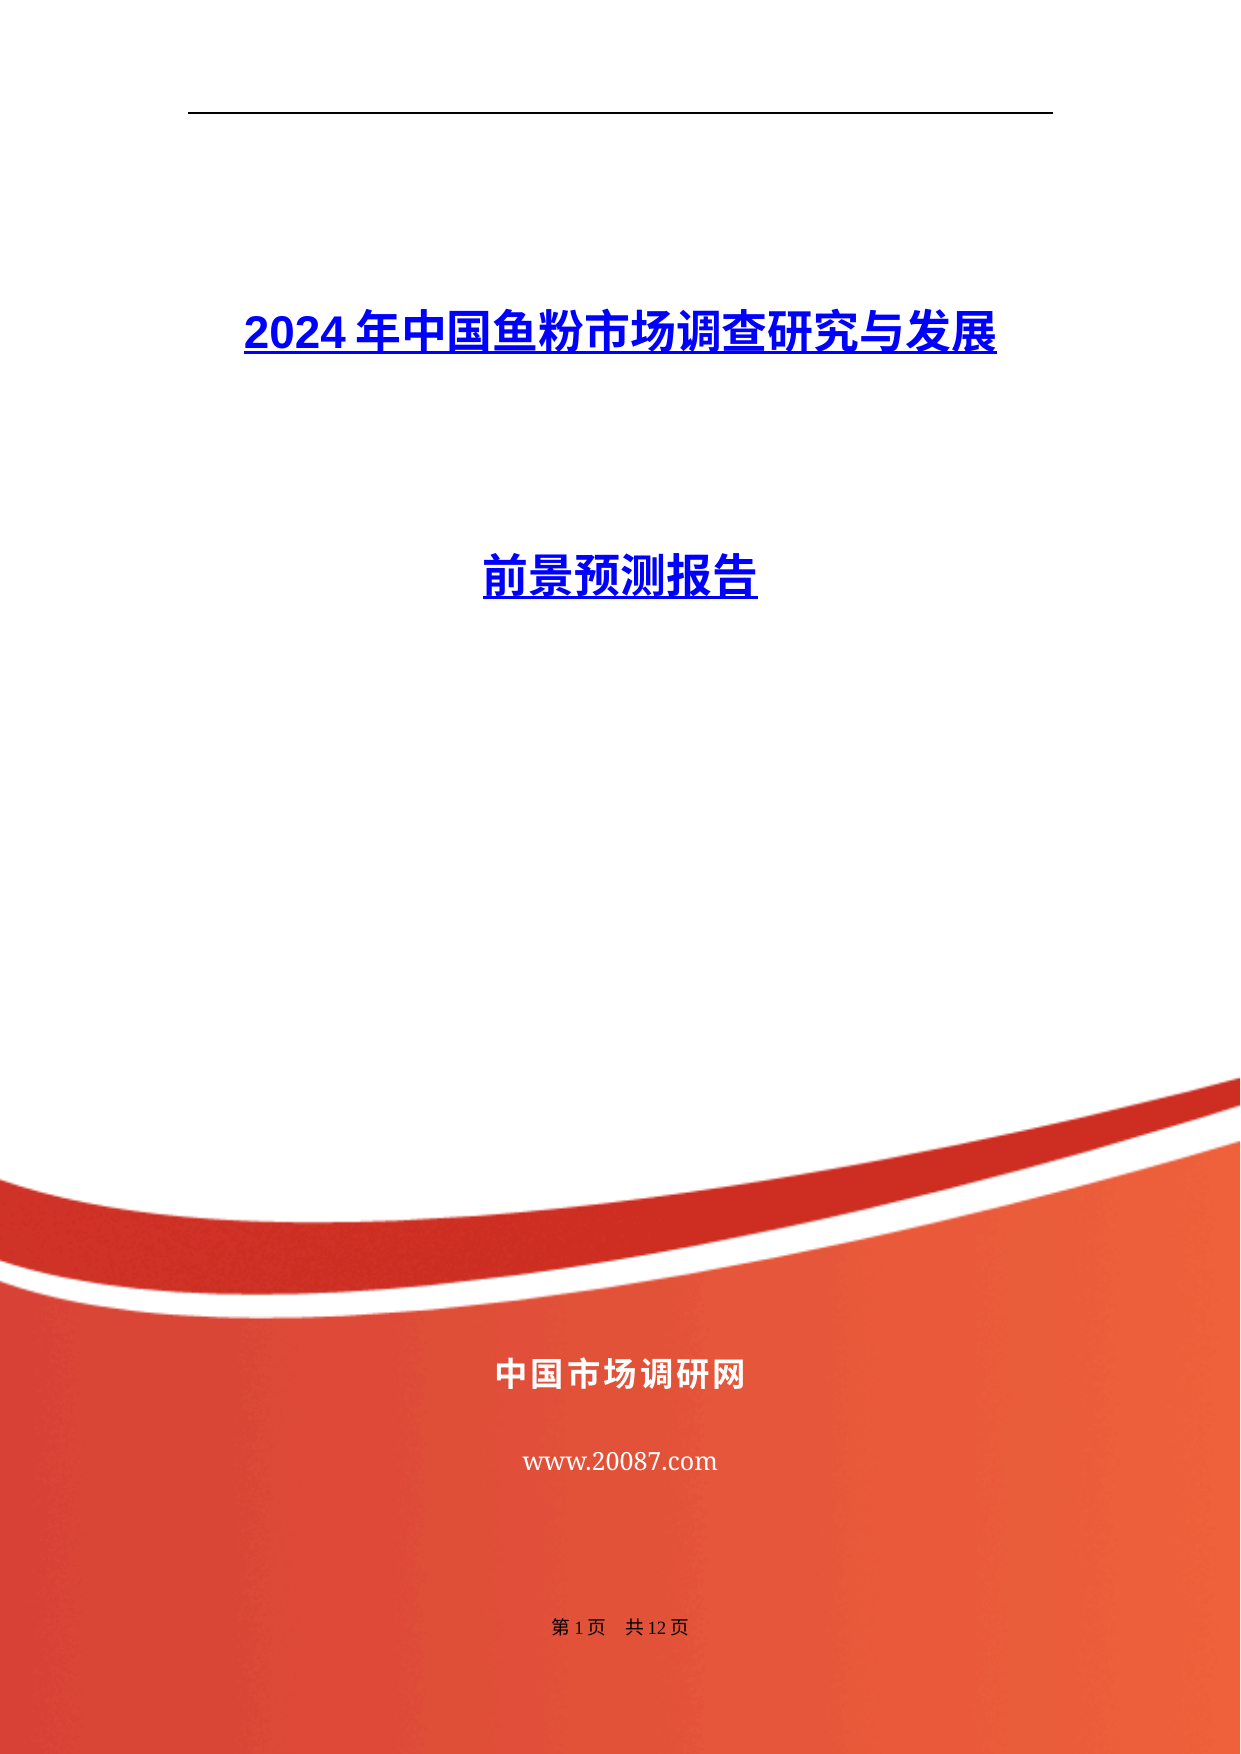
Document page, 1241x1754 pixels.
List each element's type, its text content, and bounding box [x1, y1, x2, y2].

picture [0, 1006, 1241, 1754]
subtitle 中国市场调研网 [187, 1339, 1053, 1404]
text www.20087.com [187, 1428, 1053, 1493]
table_header 2024年中国鱼粉市场调查研究与发展前景预测报告 [188, 207, 1053, 773]
